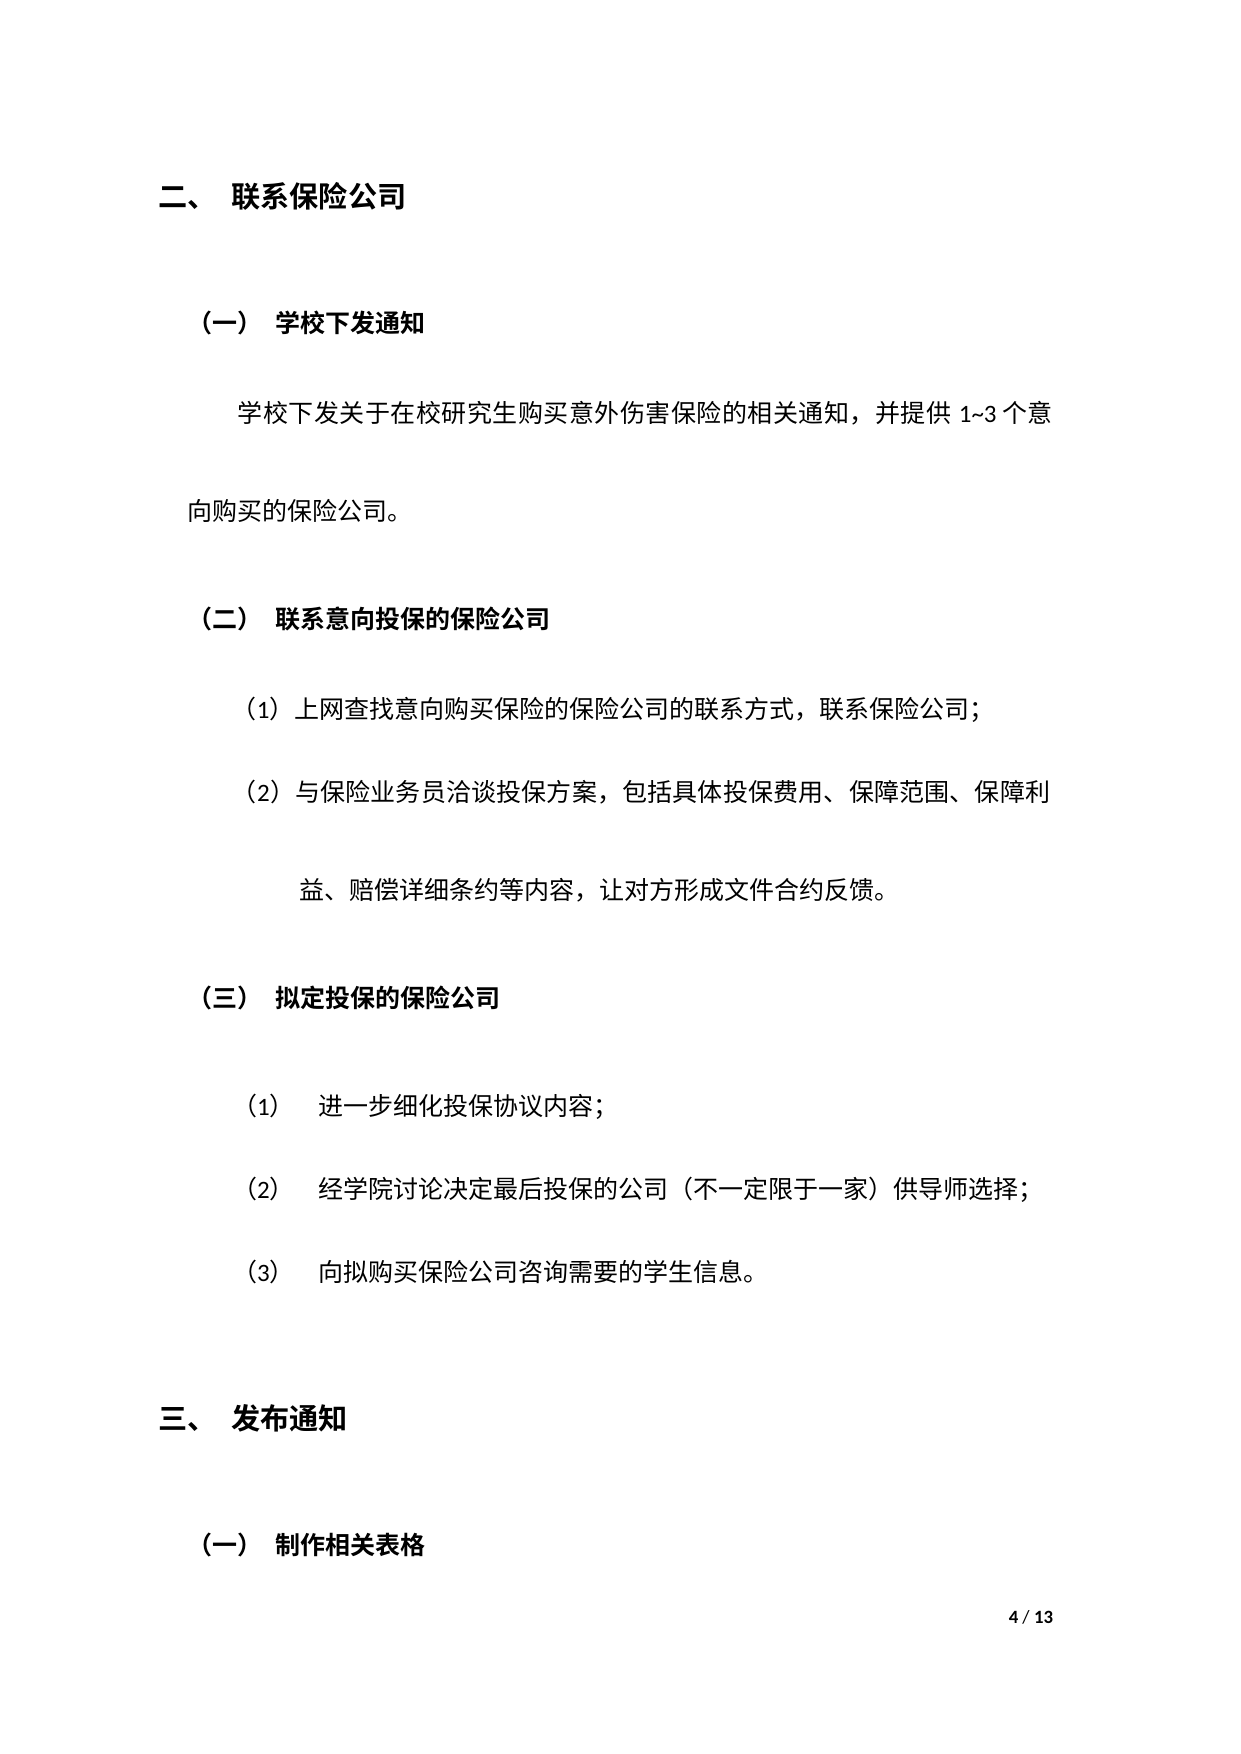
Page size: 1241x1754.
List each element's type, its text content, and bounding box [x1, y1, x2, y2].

text （1）上网查找意向购买保险的保险公司的联系方式，联系保险公司； [232, 675, 1053, 740]
text 联系保险公司 [158, 162, 1053, 227]
list 制作相关表格 [187, 1511, 1053, 1576]
text （2）与保险业务员洽谈投保方案，包括具体投保费用、保障范围、保障利益、赔偿详细条约等内容，让对方形成文件合约反馈。 [232, 758, 1053, 921]
list 学校下发通知 [187, 289, 1053, 354]
list 进一步细化投保协议内容； [232, 1072, 1053, 1137]
text 发布通知 [158, 1384, 1053, 1449]
list 拟定投保的保险公司 [187, 964, 1053, 1029]
list 经学院讨论决定最后投保的公司（不一定限于一家）供导师选择； [232, 1155, 1053, 1220]
text 学校下发关于在校研究生购买意外伤害保险的相关通知，并提供1~3个意向购买的保险公司。 [187, 379, 1053, 542]
list 联系意向投保的保险公司 [187, 585, 1053, 650]
list 向拟购买保险公司咨询需要的学生信息。 [232, 1238, 1053, 1303]
